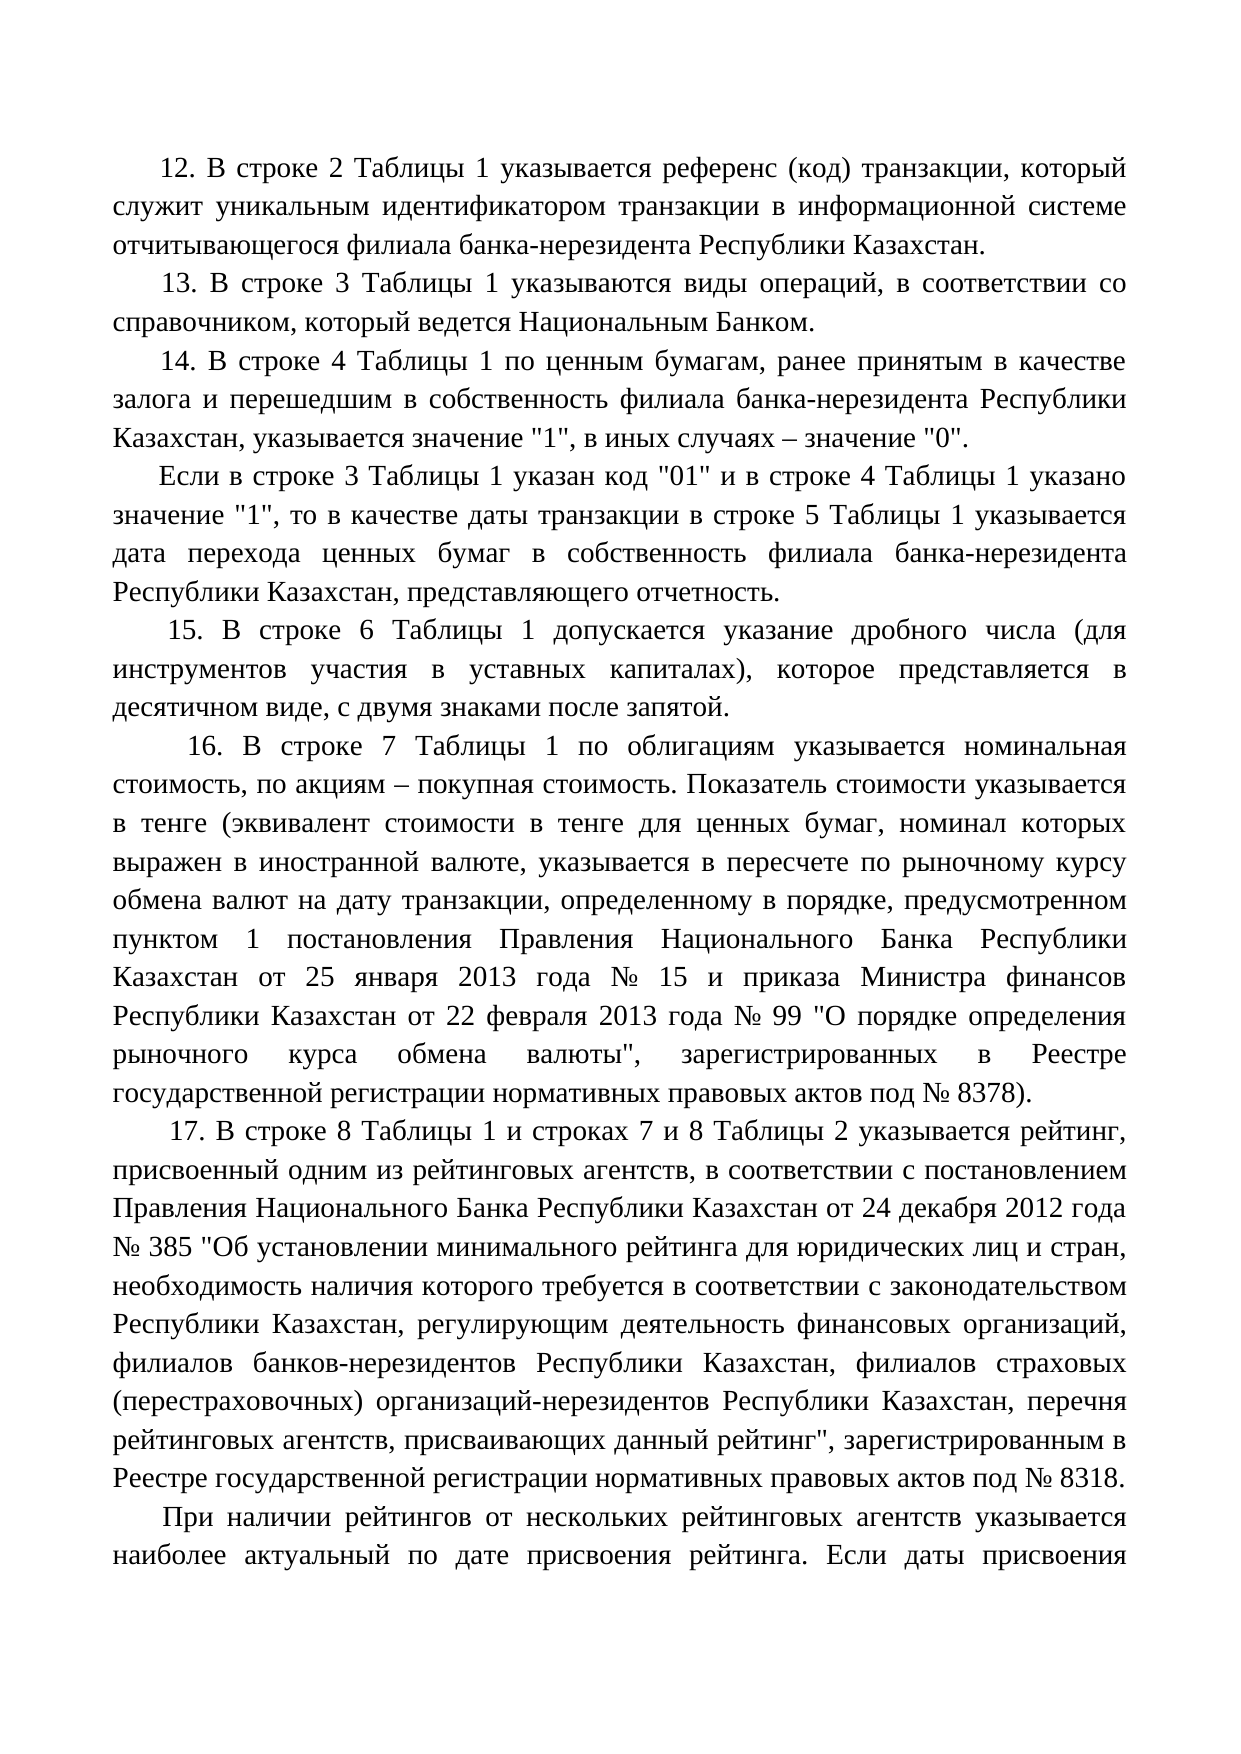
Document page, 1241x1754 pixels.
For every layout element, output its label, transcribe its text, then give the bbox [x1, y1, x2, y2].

text 13. В строке 3 Таблицы 1 указываются виды операций, в соответствии со справочником, который ведется Национальным Банком. [112, 266, 1128, 338]
text 14. В строке 4 Таблицы 1 по ценным бумагам, ранее принятым в качестве залога и перешедшим в собственность филиала банка-нерезидента Республики Казахстан, указывается значение "1", в иных случаях – значение "0". [112, 343, 1128, 453]
text 16. В строке 7 Таблицы 1 по облигациям указывается номинальная стоимость, по акциям – покупная стоимость. Показатель стоимости указывается в тенге (эквивалент стоимости в тенге для ценных бумаг, номинал которых выражен в иностранной валюте, указывается в пересчете по рыночному курсу обмена валют на дату транзакции, определенному в порядке, предусмотренном пунктом 1 постановления Правления Национального Банка Республики Казахстан от 25 января 2013 года № 15 и приказа Министра финансов Республики Казахстан от 22 февраля 2013 года № 99 "О порядке определения рыночного курса обмена валюты", зарегистрированных в Реестре государственной регистрации нормативных правовых актов под № 8378). [112, 728, 1128, 1108]
text 12. В строке 2 Таблицы 1 указывается референс (код) транзакции, который служит уникальным идентификатором транзакции в информационной системе отчитывающегося филиала банка-нерезидента Республики Казахстан. [112, 150, 1128, 261]
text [112, 1499, 1128, 1571]
text 17. В строке 8 Таблицы 1 и строках 7 и 8 Таблицы 2 указывается рейтинг, присвоенный одним из рейтинговых агентств, в соответствии с постановлением Правления Национального Банка Республики Казахстан от 24 декабря 2012 года № 385 "Об установлении минимального рейтинга для юридических лиц и стран, необходимость наличия которого требуется в соответствии с законодательством Республики Казахстан, регулирующим деятельность финансовых организаций, филиалов банков-нерезидентов Республики Казахстан, филиалов страховых (перестраховочных) организаций-нерезидентов Республики Казахстан, перечня рейтинговых агентств, присваивающих данный рейтинг", зарегистрированным в Реестре государственной регистрации нормативных правовых актов под № 8318. [112, 1113, 1128, 1494]
text 15. В строке 6 Таблицы 1 допускается указание дробного числа (для инструментов участия в уставных капиталах), которое представляется в десятичном виде, с двумя знаками после запятой. [112, 612, 1128, 723]
text Если в строке 3 Таблицы 1 указан код "01" и в строке 4 Таблицы 1 указано значение "1", то в качестве даты транзакции в строке 5 Таблицы 1 указывается дата перехода ценных бумаг в собственность филиала банка-нерезидента Республики Казахстан, представляющего отчетность. [112, 458, 1128, 607]
